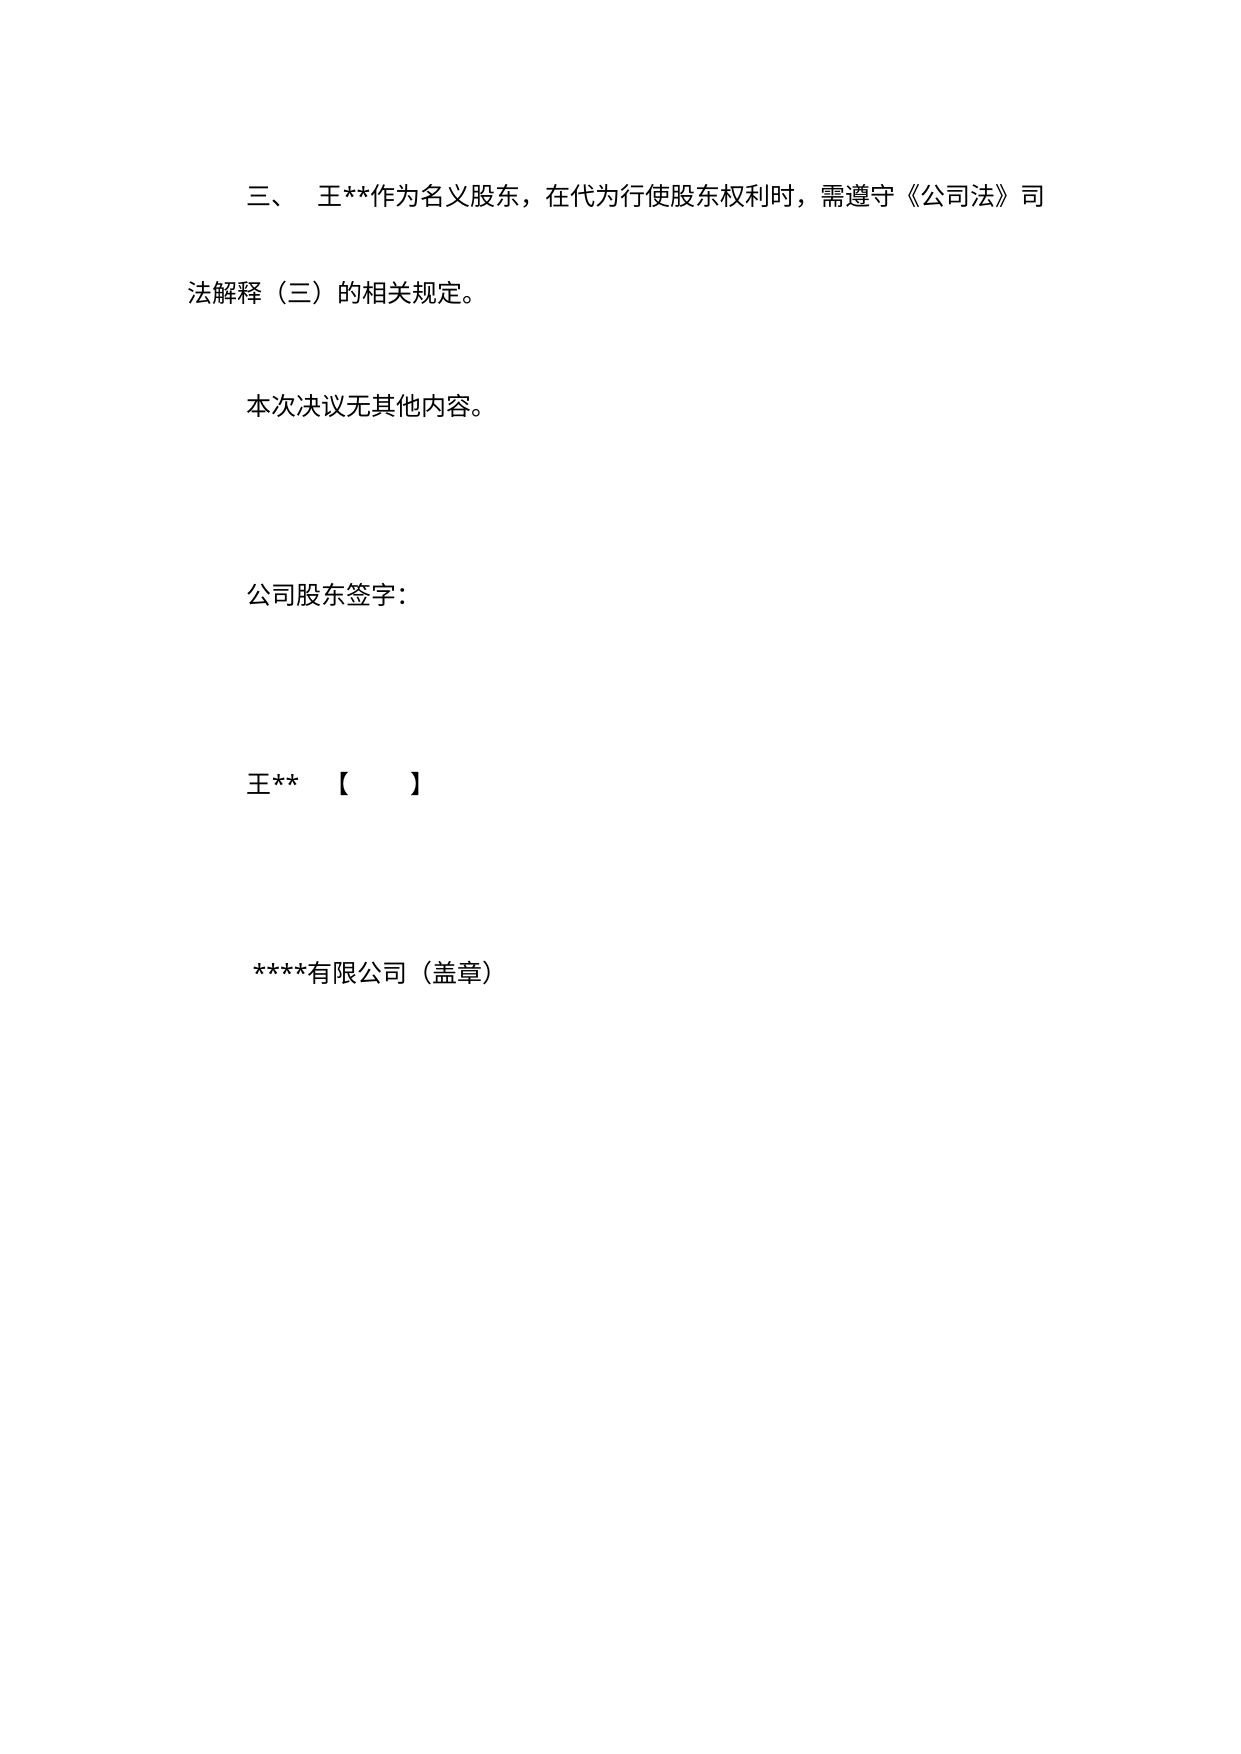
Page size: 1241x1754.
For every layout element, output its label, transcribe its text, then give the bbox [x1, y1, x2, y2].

text ****有限公司（盖章） [247, 939, 1053, 1004]
text 三、 王**作为名义股东，在代为行使股东权利时，需遵守《公司法》司法解释（三）的相关规定。 [187, 162, 1053, 324]
text 本次决议无其他内容。 [247, 372, 1053, 437]
text 王** 【 】 [247, 750, 1053, 815]
text 公司股东签字： [247, 561, 1053, 626]
